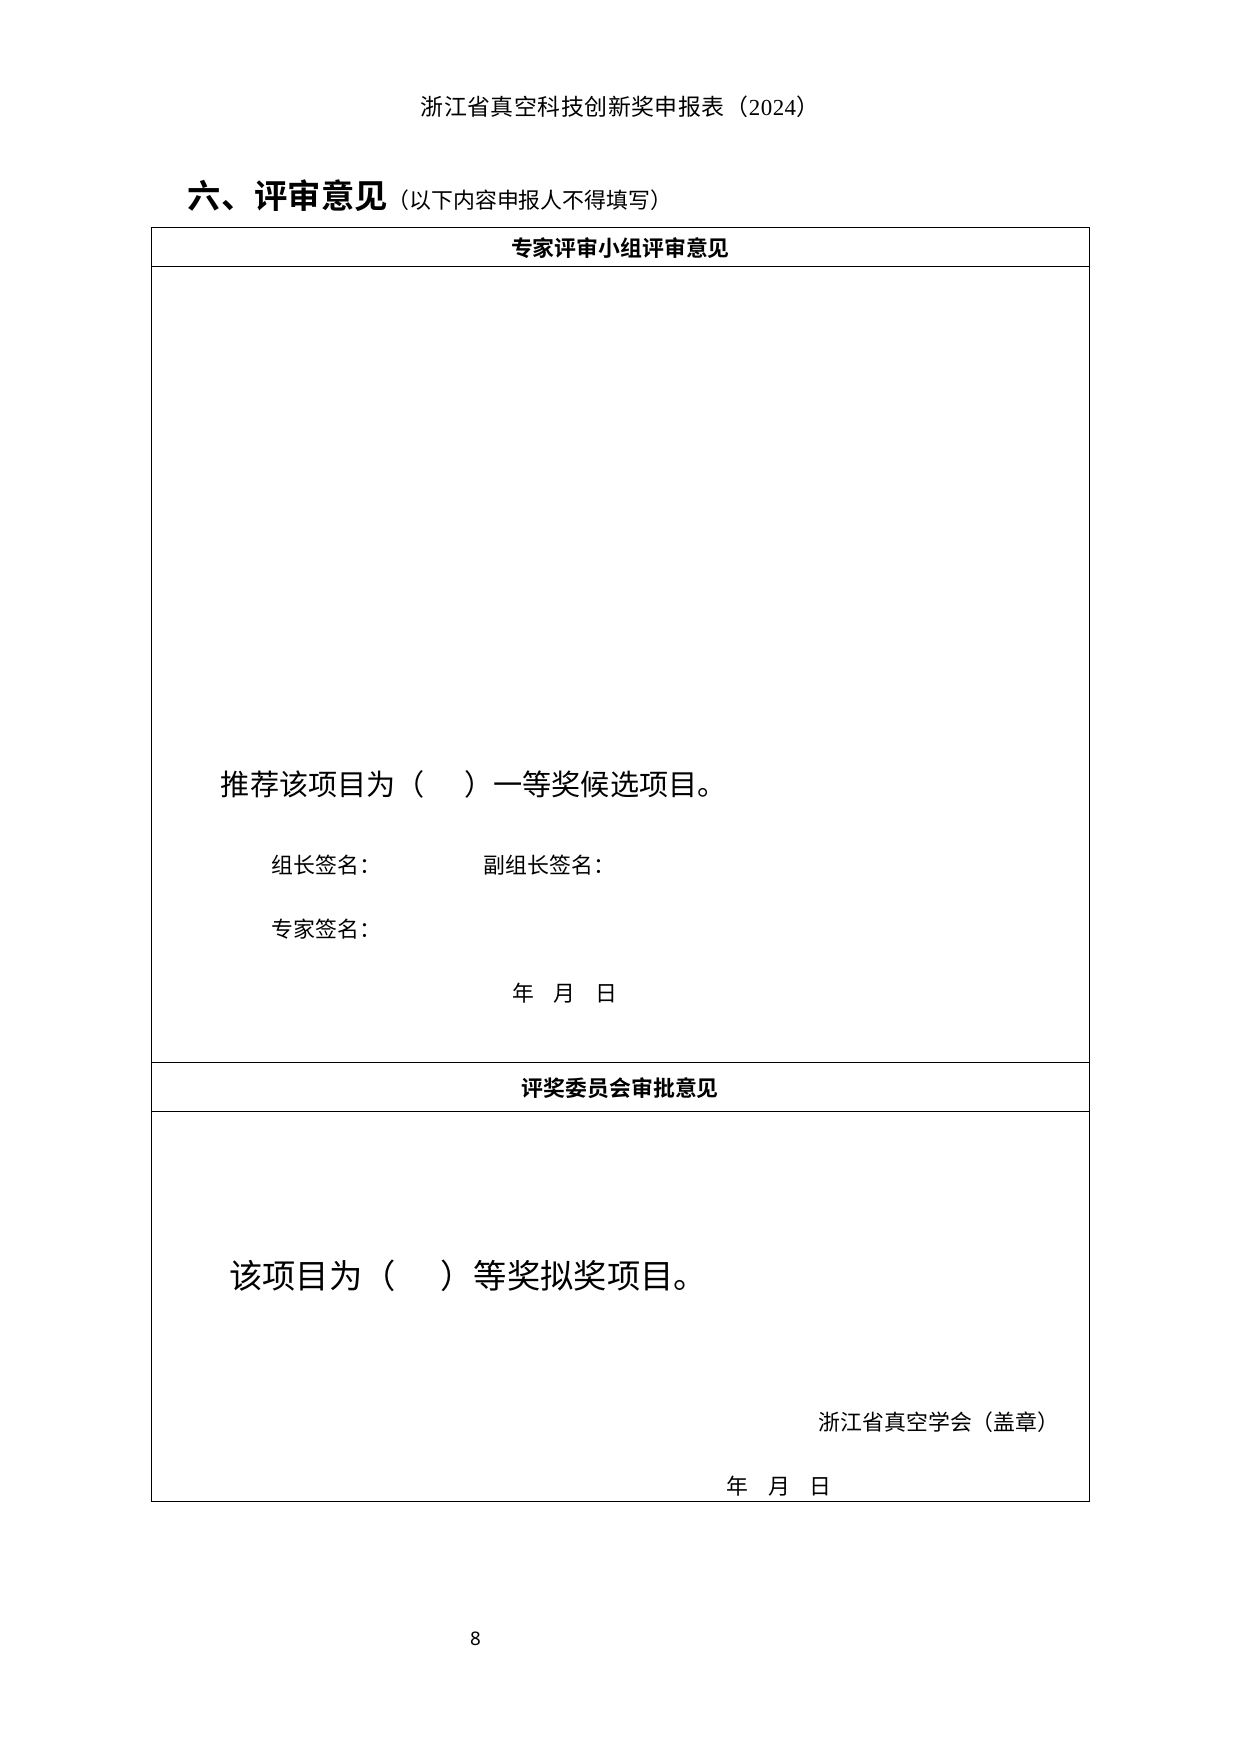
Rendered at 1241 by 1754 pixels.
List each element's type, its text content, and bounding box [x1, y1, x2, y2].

table_cell 评奖委员会审批意见 [152, 1063, 1089, 1111]
table_header 专家评审小组评审意见 [152, 228, 1089, 266]
text 六、评审意见（以下内容申报人不得填写） [187, 162, 1053, 227]
table_cell 该项目为（ ）等奖拟奖项目。 浙江省真空学会（盖章） 年 月 日 [152, 1112, 1089, 1501]
table_cell 推荐该项目为（ ）一等奖候选项目。 组长签名： 副组长签名： 专家签名： 年 月 日 [152, 267, 1089, 1062]
